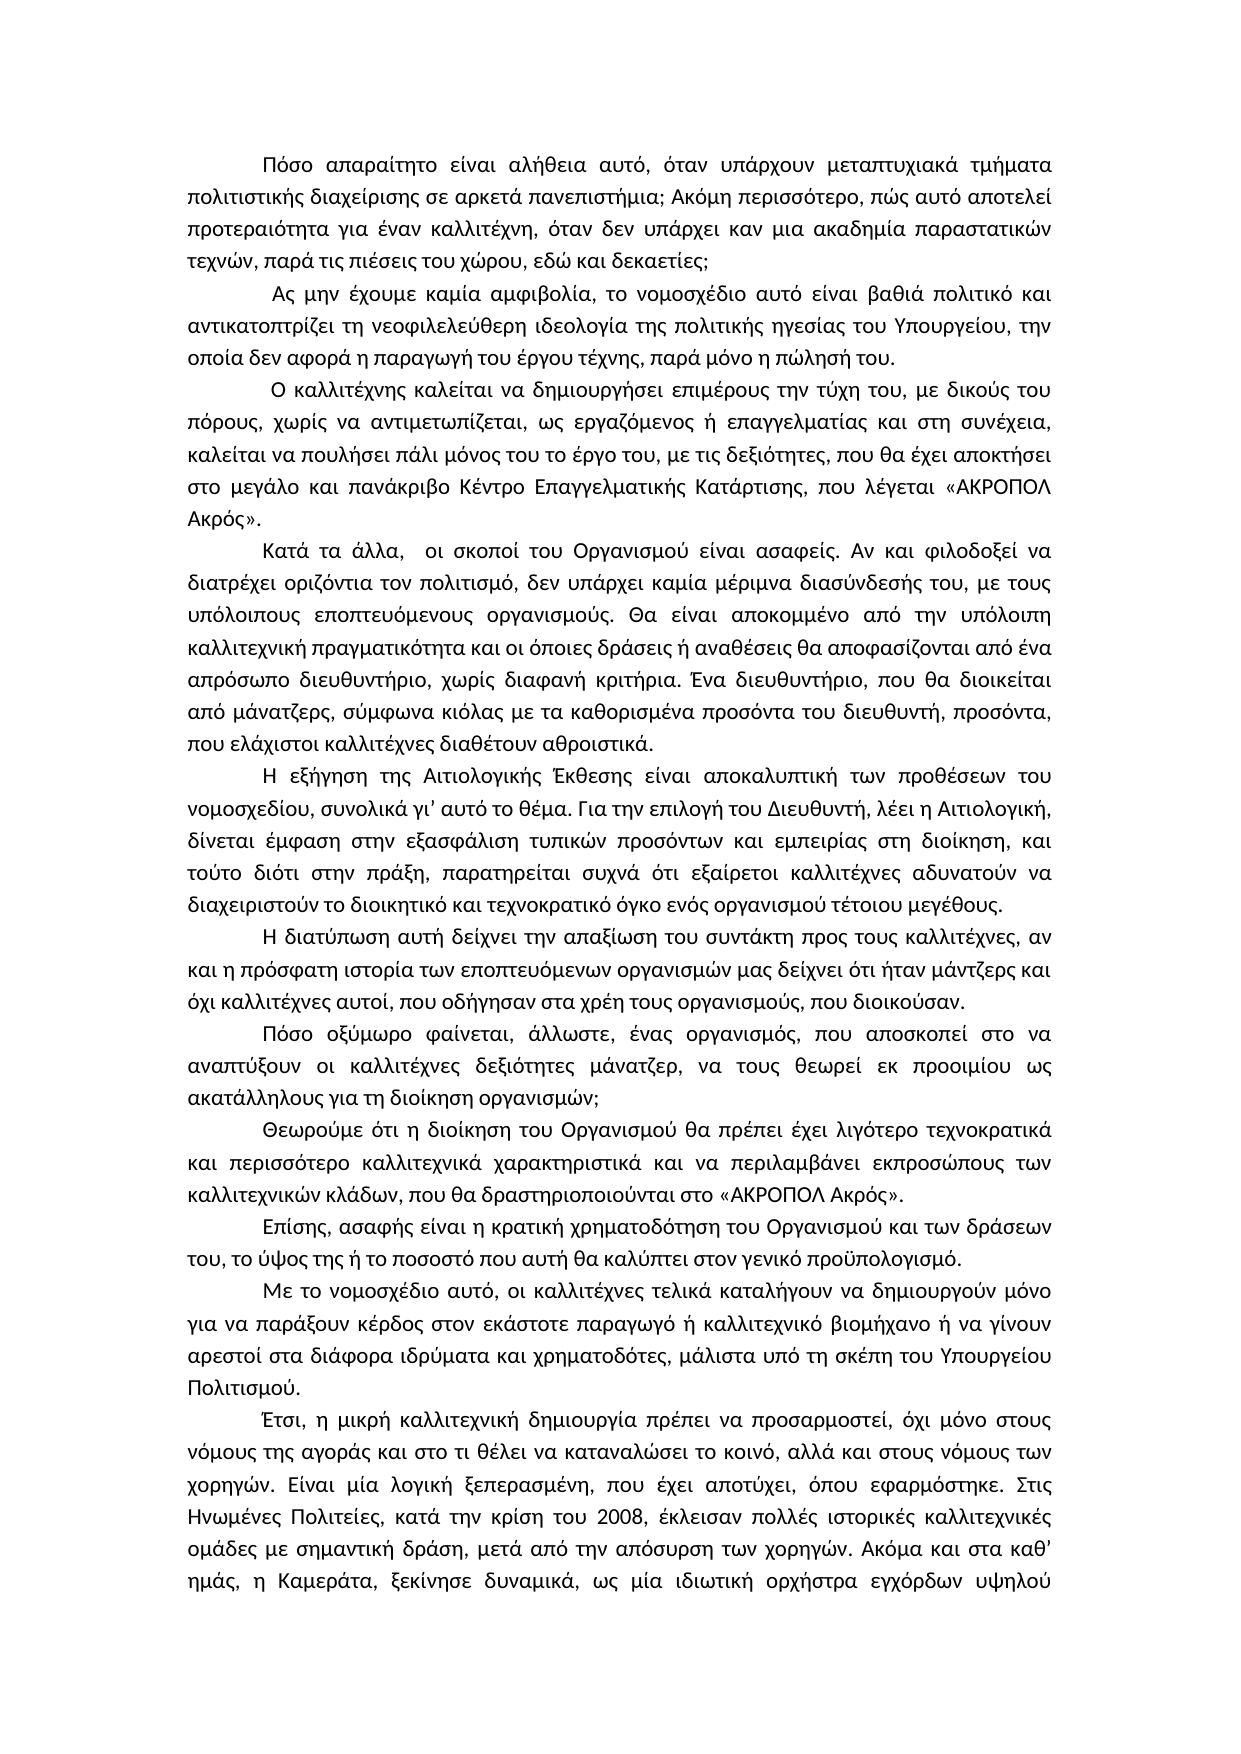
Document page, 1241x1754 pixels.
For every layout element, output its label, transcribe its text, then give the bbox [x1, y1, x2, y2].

text Ας μην έχουμε καμία αμφιβολία, το νομοσχέδιο αυτό είναι βαθιά πολιτικό και αντικατοπτρίζει τη νεοφιλελεύθερη ιδεολογία της πολιτικής ηγεσίας του Υπουργείου, την οποία δεν αφορά η παραγωγή του έργου τέχνης, παρά μόνο η πώλησή του. [187, 279, 1053, 371]
text Ο καλλιτέχνης καλείται να δημιουργήσει επιμέρους την τύχη του, με δικούς του πόρους, χωρίς να αντιμετωπίζεται, ως εργαζόμενος ή επαγγελματίας και στη συνέχεια, καλείται να πουλήσει πάλι μόνος του το έργο του, με τις δεξιότητες, που θα έχει αποκτήσει στο μεγάλο και πανάκριβο Κέντρο Επαγγελματικής Κατάρτισης, που λέγεται «ΑΚΡΟΠΟΛ Ακρός». [187, 375, 1053, 532]
text Η εξήγηση της Αιτιολογικής Έκθεσης είναι αποκαλυπτική των προθέσεων του νομοσχεδίου, συνολικά γι’ αυτό το θέμα. Για την επιλογή του Διευθυντή, λέει η Αιτιολογική, δίνεται έμφαση στην εξασφάλιση τυπικών προσόντων και εμπειρίας στη διοίκηση, και τούτο διότι στην πράξη, παρατηρείται συχνά ότι εξαίρετοι καλλιτέχνες αδυνατούν να διαχειριστούν το διοικητικό και τεχνοκρατικό όγκο ενός οργανισμού τέτοιου μεγέθους. [187, 762, 1053, 918]
text Με το νομοσχέδιο αυτό, οι καλλιτέχνες τελικά καταλήγουν να δημιουργούν μόνο για να παράξουν κέρδος στον εκάστοτε παραγωγό ή καλλιτεχνικό βιομήχανο ή να γίνουν αρεστοί στα διάφορα ιδρύματα και χρηματοδότες, μάλιστα υπό τη σκέπη του Υπουργείου Πολιτισμού. [187, 1277, 1053, 1401]
text Πόσο οξύμωρο φαίνεται, άλλωστε, ένας οργανισμός, που αποσκοπεί στο να αναπτύξουν οι καλλιτέχνες δεξιότητες μάνατζερ, να τους θεωρεί εκ προοιμίου ως ακατάλληλους για τη διοίκηση οργανισμών; [187, 1019, 1053, 1111]
text Θεωρούμε ότι η διοίκηση του Οργανισμού θα πρέπει έχει λιγότερο τεχνοκρατικά και περισσότερο καλλιτεχνικά χαρακτηριστικά και να περιλαμβάνει εκπροσώπους των καλλιτεχνικών κλάδων, που θα δραστηριοποιούνται στο «ΑΚΡΟΠΟΛ Ακρός». [187, 1116, 1053, 1208]
text Κατά τα άλλα, οι σκοποί του Οργανισμού είναι ασαφείς. Αν και φιλοδοξεί να διατρέχει οριζόντια τον πολιτισμό, δεν υπάρχει καμία μέριμνα διασύνδεσής του, με τους υπόλοιπους εποπτευόμενους οργανισμούς. Θα είναι αποκομμένο από την υπόλοιπη καλλιτεχνική πραγματικότητα και οι όποιες δράσεις ή αναθέσεις θα αποφασίζονται από ένα απρόσωπο διευθυντήριο, χωρίς διαφανή κριτήρια. Ένα διευθυντήριο, που θα διοικείται από μάνατζερς, σύμφωνα κιόλας με τα καθορισμένα προσόντα του διευθυντή, προσόντα, που ελάχιστοι καλλιτέχνες διαθέτουν αθροιστικά. [187, 536, 1053, 757]
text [187, 1405, 1053, 1594]
text Πόσο απαραίτητο είναι αλήθεια αυτό, όταν υπάρχουν μεταπτυχιακά τμήματα πολιτιστικής διαχείρισης σε αρκετά πανεπιστήμια; Ακόμη περισσότερο, πώς αυτό αποτελεί προτεραιότητα για έναν καλλιτέχνη, όταν δεν υπάρχει καν μια ακαδημία παραστατικών τεχνών, παρά τις πιέσεις του χώρου, εδώ και δεκαετίες; [187, 150, 1053, 274]
text Επίσης, ασαφής είναι η κρατική χρηματοδότηση του Οργανισμού και των δράσεων του, το ύψος της ή το ποσοστό που αυτή θα καλύπτει στον γενικό προϋπολογισμό. [187, 1212, 1053, 1272]
text Η διατύπωση αυτή δείχνει την απαξίωση του συντάκτη προς τους καλλιτέχνες, αν και η πρόσφατη ιστορία των εποπτευόμενων οργανισμών μας δείχνει ότι ήταν μάντζερς και όχι καλλιτέχνες αυτοί, που οδήγησαν στα χρέη τους οργανισμούς, που διοικούσαν. [187, 922, 1053, 1015]
